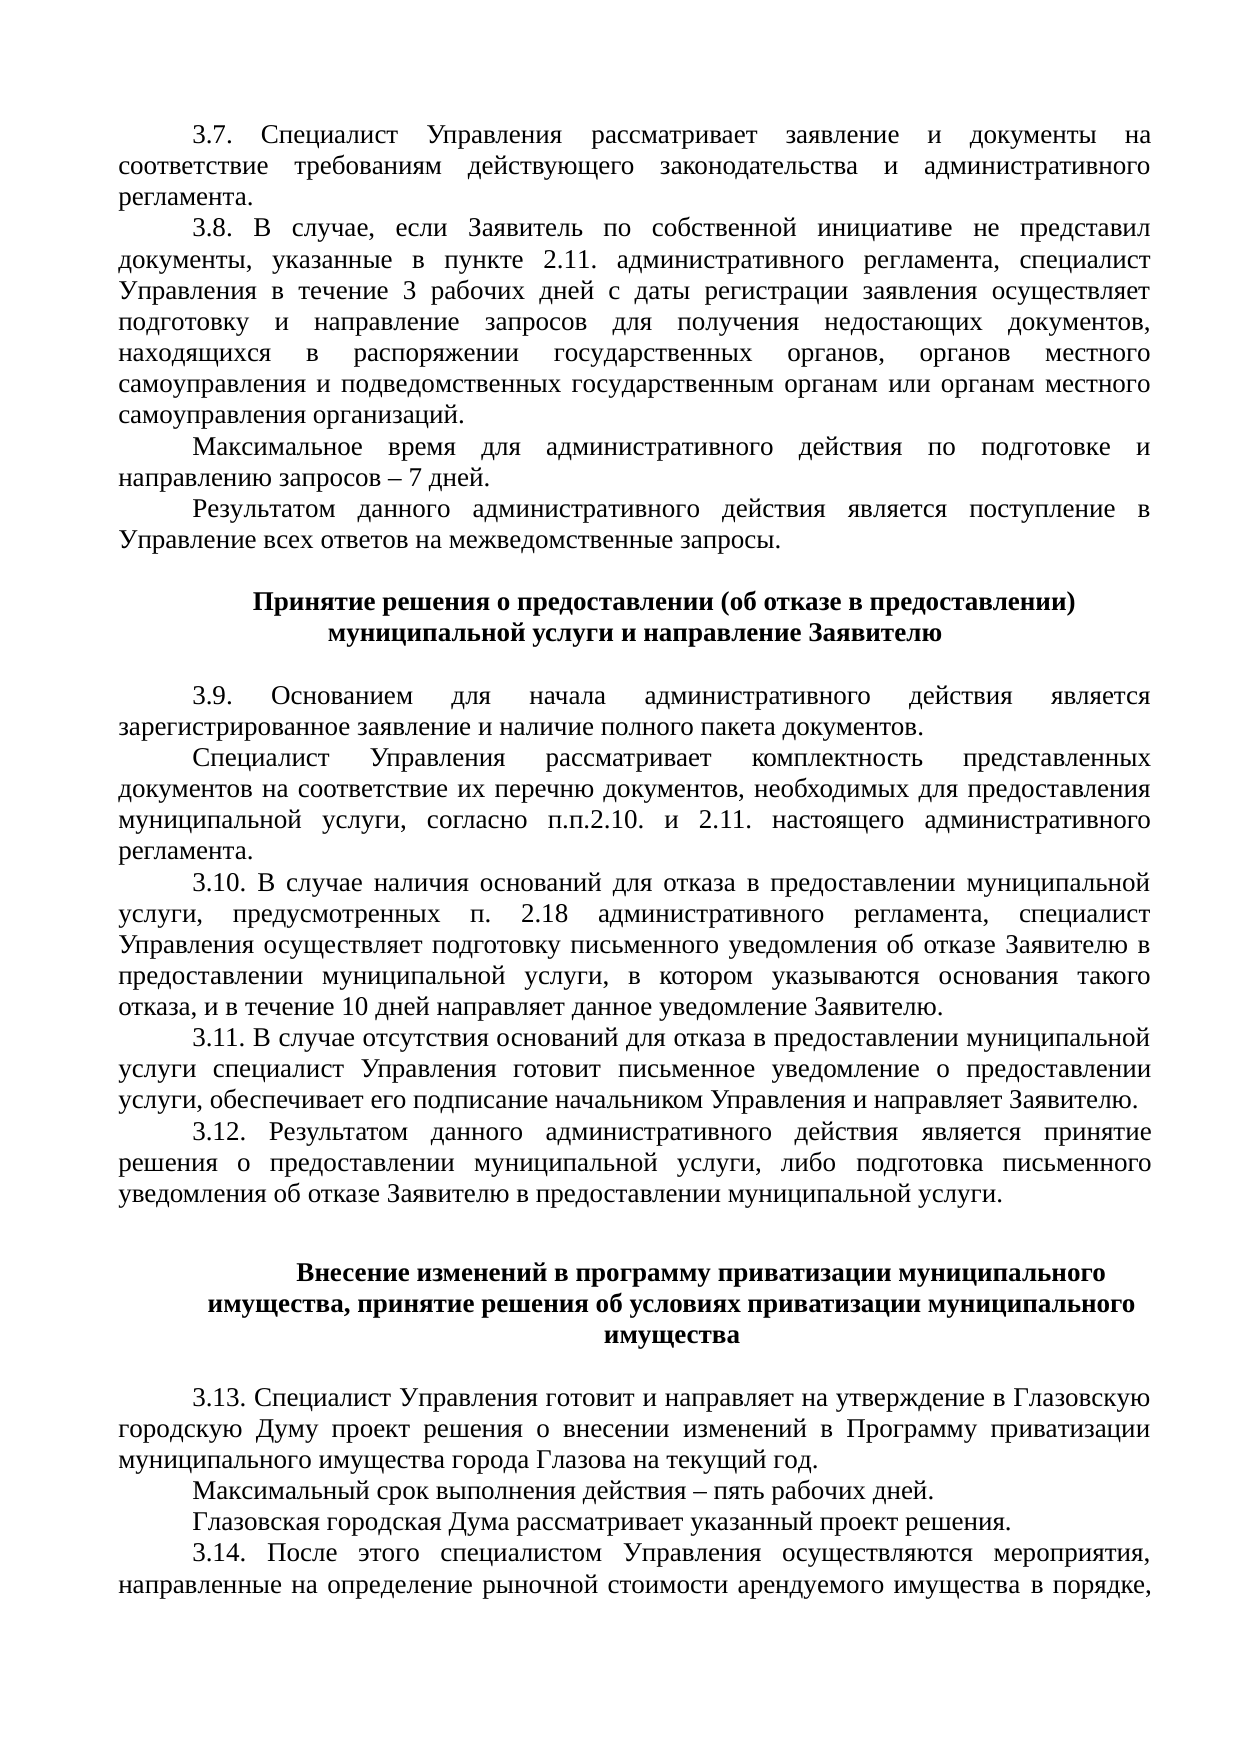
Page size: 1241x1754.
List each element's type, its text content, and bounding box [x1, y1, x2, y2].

text Глазовская городская Дума рассматривает указанный проект решения. [118, 1505, 1152, 1537]
text 3.11. В случае отсутствия оснований для отказа в предоставлении муниципальной услуги специалист Управления готовит письменное уведомление о предоставлении услуги, обеспечивает его подписание начальником Управления и направляет Заявителю. [118, 1021, 1152, 1115]
text 3.9. Основанием для начала административного действия является зарегистрированное заявление и наличие полного пакета документов. [118, 679, 1152, 741]
text 3.10. В случае наличия оснований для отказа в предоставлении муниципальной услуги, предусмотренных п. 2.18 административного регламента, специалист Управления осуществляет подготовку письменного уведомления об отказе Заявителю в предоставлении муниципальной услуги, в котором указываются основания такого отказа, и в течение 10 дней направляет данное уведомление Заявителю. [118, 866, 1152, 1021]
text 3.13. Специалист Управления готовит и направляет на утверждение в Глазовскую городскую Думу проект решения о внесении изменений в Программу приватизации муниципального имущества города Глазова на текущий год. [118, 1381, 1152, 1474]
text 3.8. В случае, если Заявитель по собственной инициативе не представил документы, указанные в пункте 2.11. административного регламента, специалист Управления в течение 3 рабочих дней с даты регистрации заявления осуществляет подготовку и направление запросов для получения недостающих документов, находящихся в распоряжении государственных органов, органов местного самоуправления и подведомственных государственным органам или органам местного самоуправления организаций. [118, 212, 1152, 429]
text Максимальный срок выполнения действия – пять рабочих дней. [118, 1474, 1152, 1505]
text Внесение изменений в программу приватизации муниципального имущества, принятие решения об условиях приватизации муниципального имущества [192, 1256, 1152, 1350]
text Специалист Управления рассматривает комплектность представленных документов на соответствие их перечню документов, необходимых для предоставления муниципальной услуги, согласно п.п.2.10. и 2.11. настоящего административного регламента. [118, 741, 1152, 866]
text Максимальное время для административного действия по подготовке и направлению запросов – 7 дней. [118, 429, 1152, 492]
text Результатом данного административного действия является поступление в Управление всех ответов на межведомственные запросы. [118, 492, 1152, 554]
text Принятие решения о предоставлении (об отказе в предоставлении) муниципальной услуги и направление Заявителю [118, 585, 1152, 648]
text 3.7. Специалист Управления рассматривает заявление и документы на соответствие требованиям действующего законодательства и административного регламента. [118, 118, 1152, 212]
text 3.12. Результатом данного административного действия является принятие решения о предоставлении муниципальной услуги, либо подготовка письменного уведомления об отказе Заявителю в предоставлении муниципальной услуги. [118, 1115, 1152, 1208]
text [118, 1537, 1152, 1599]
